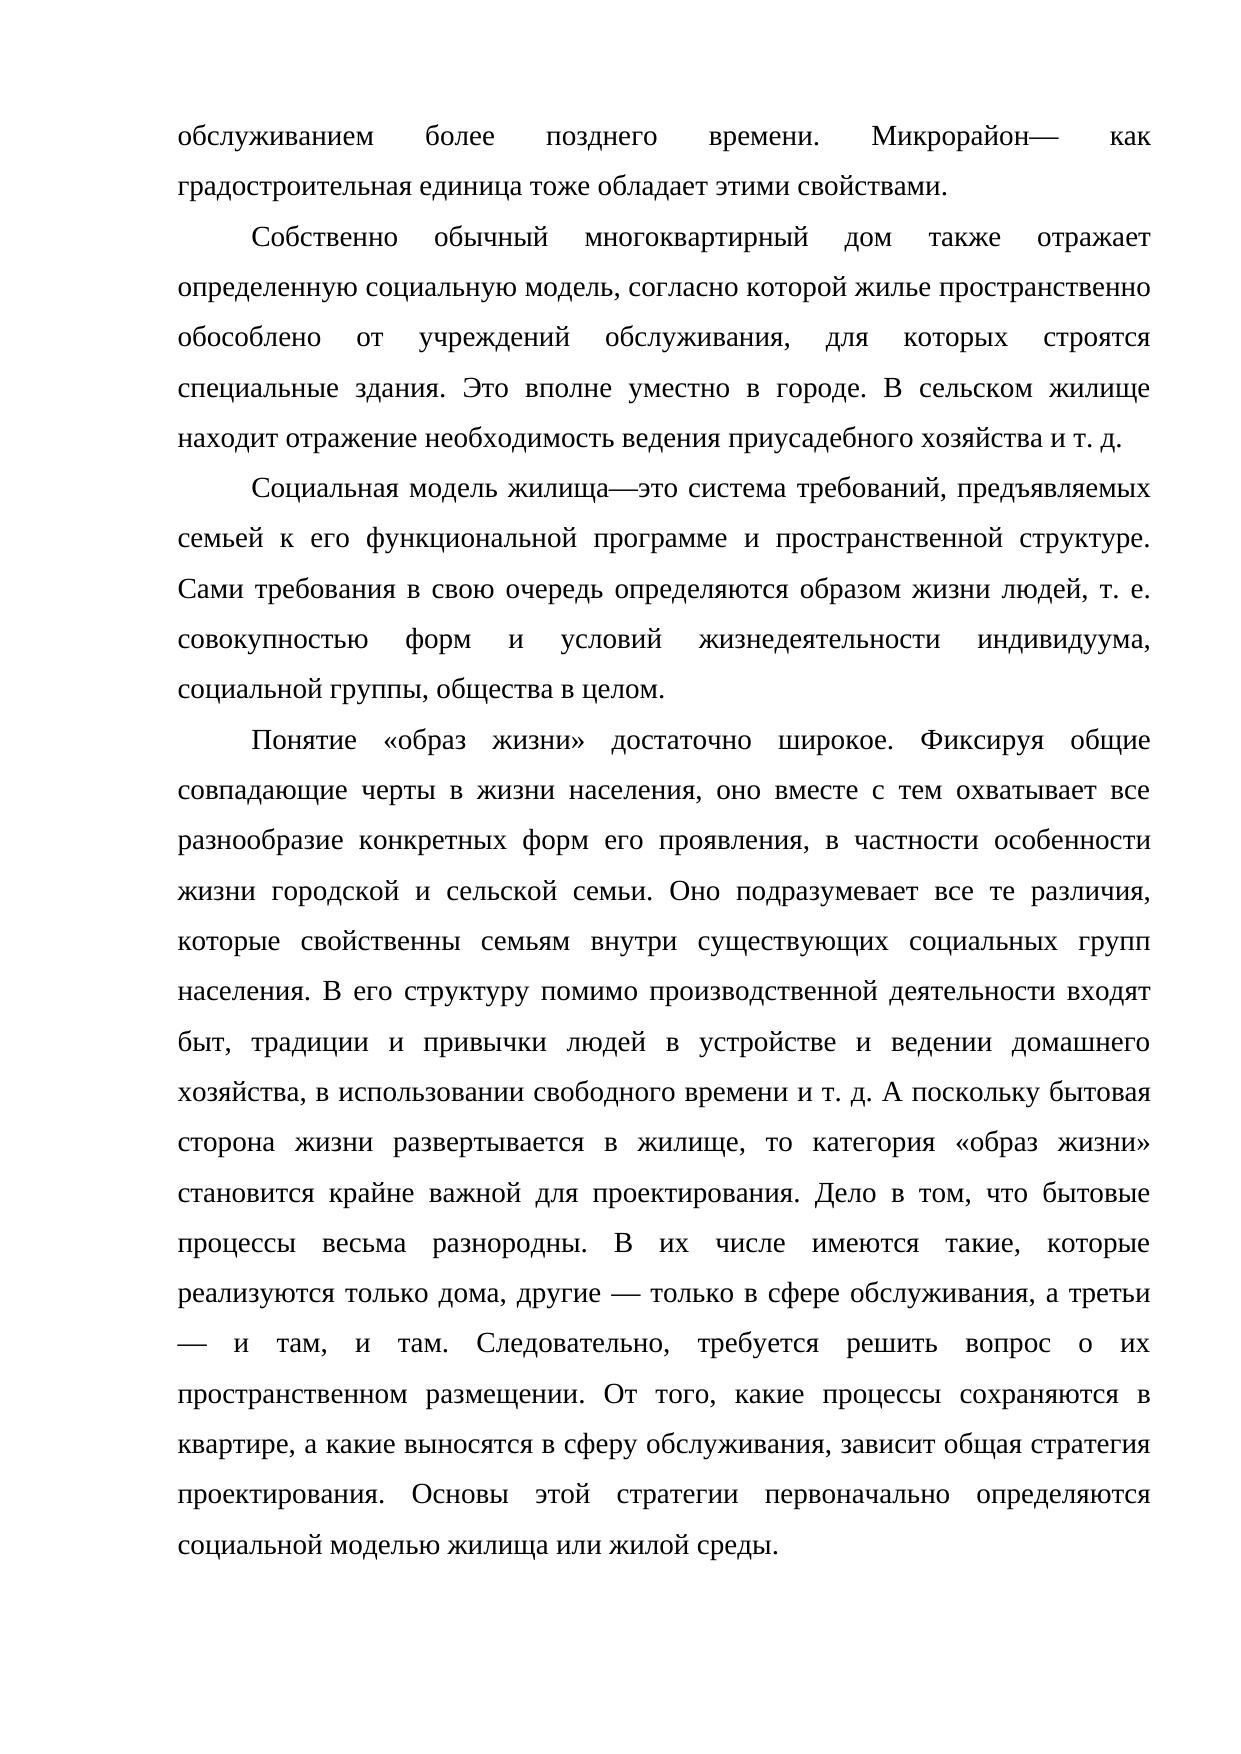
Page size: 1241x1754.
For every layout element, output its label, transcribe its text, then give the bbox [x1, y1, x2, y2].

text Социальная модель жилища—это система требований, предъявляемых семьей к его функциональной программе и пространственной структуре. Сами требования в свою очередь определяются образом жизни людей, т. е. совокупностью форм и условий жизнедеятельности индивидуума, социальной группы, общества в целом. [177, 470, 1152, 705]
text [177, 118, 1152, 202]
text Собственно обычный многоквартирный дом также отражает определенную социальную модель, согласно которой жилье пространственно обособлено от учреждений обслуживания, для которых строятся специальные здания. Это вполне уместно в городе. В сельском жилище находит отражение необходимость ведения приусадебного хозяйства и т. д. [177, 219, 1152, 453]
text Понятие «образ жизни» достаточно широкое. Фиксируя общие совпадающие черты в жизни населения, оно вместе с тем охватывает все разнообразие конкретных форм его проявления, в частности особенности жизни городской и сельской семьи. Оно подразумевает все те различия, которые свойственны семьям внутри существующих социальных групп населения. В его структуру помимо производственной деятельности входят быт, традиции и привычки людей в устройстве и ведении домашнего хозяйства, в использовании свободного времени и т. д. А поскольку бытовая сторона жизни развертывается в жилище, то категория «образ жизни» становится крайне важной для проектирования. Дело в том, что бытовые процессы весьма разнородны. В их числе имеются такие, которые реализуются только дома, другие — только в сфере обслуживания, а третьи — и там, и там. Следовательно, требуется решить вопрос о их пространственном размещении. От того, какие процессы сохраняются в квартире, а какие выносятся в сферу обслуживания, зависит общая стратегия проектирования. Основы этой стратегии первоначально определяются социальной моделью жилища или жилой среды. [177, 722, 1152, 1560]
